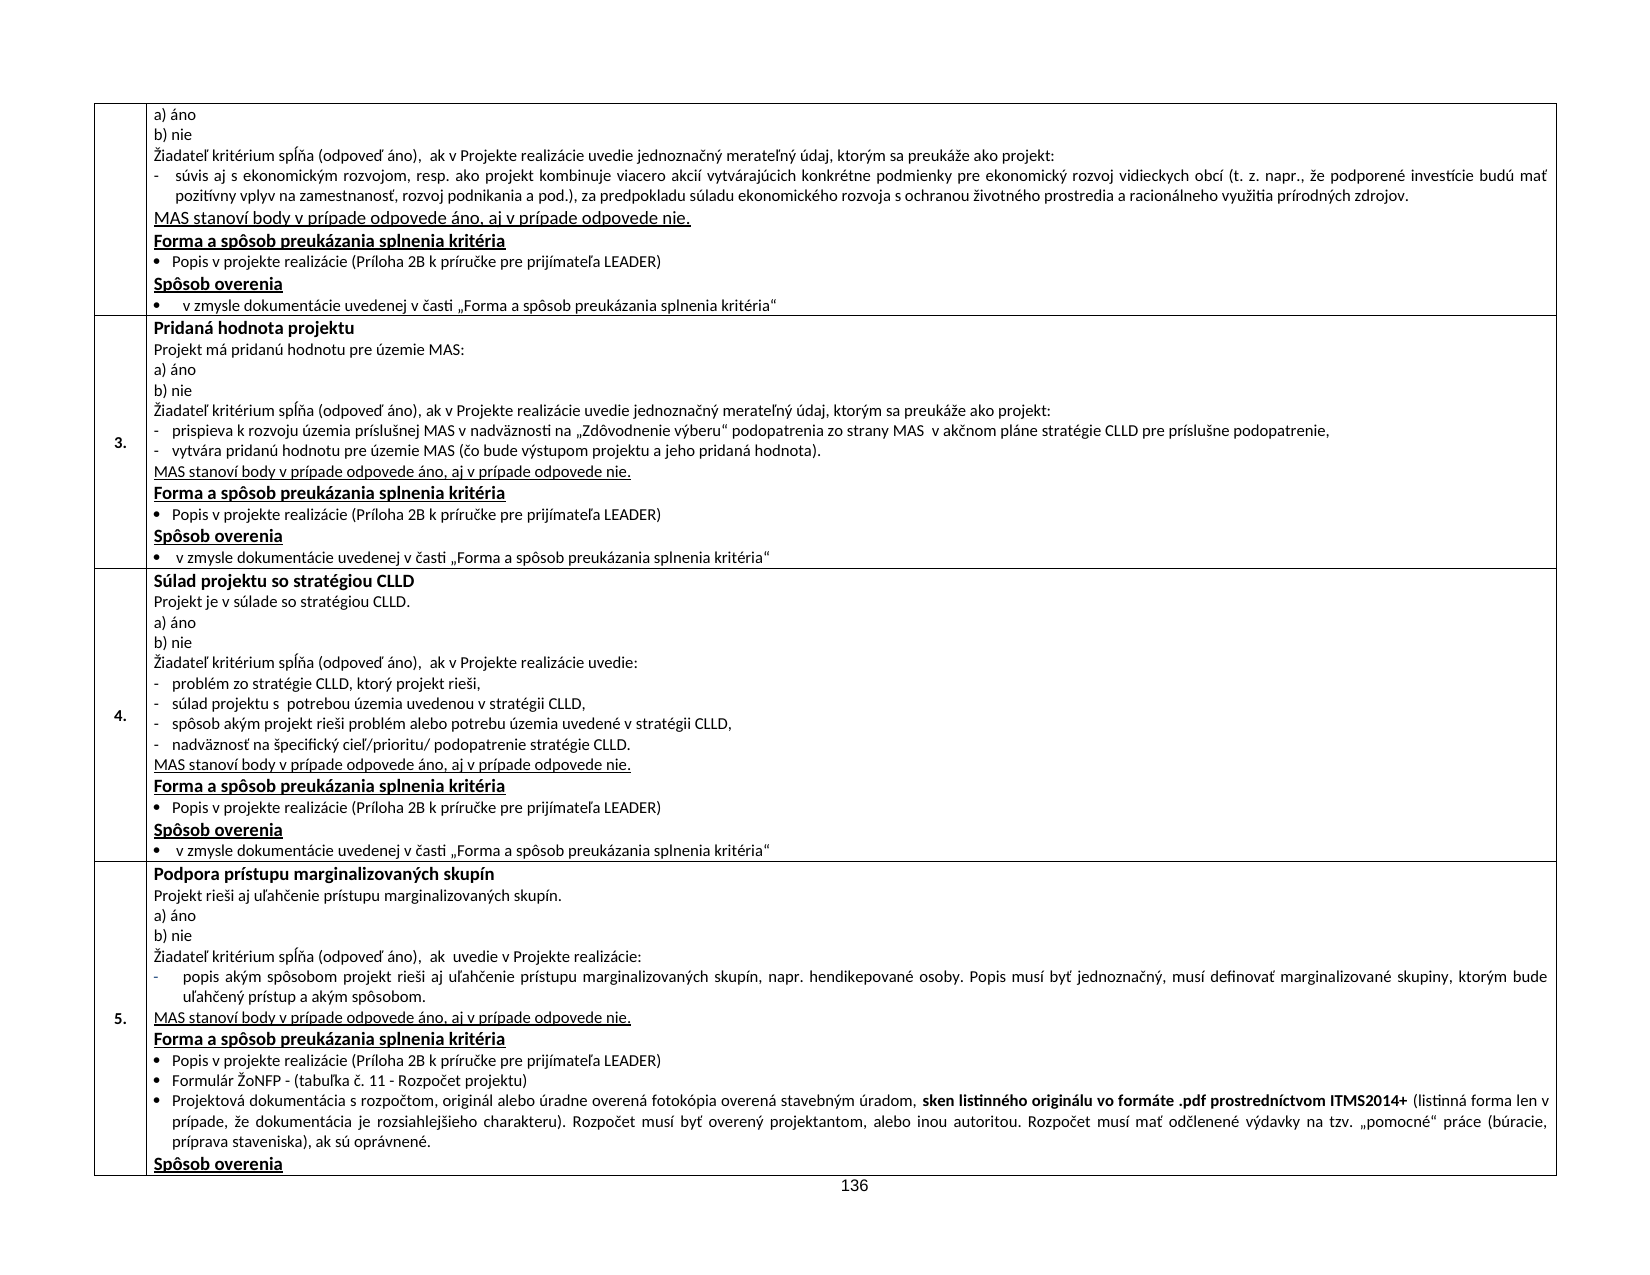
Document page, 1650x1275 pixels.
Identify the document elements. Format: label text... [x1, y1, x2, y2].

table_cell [147, 862, 1556, 1174]
table_cell 3. [95, 316, 146, 568]
table_cell Súlad projektu so stratégiou CLLD Projekt je v súlade so stratégiou CLLD. a) áno b) nie Žiadateľ kritérium spĺňa (odpoveď áno), ak v Projekte realizácie uvedie: problém zo stratégie CLLD, ktorý projekt rieši, súlad projektu s potrebou územia uvedenou v stratégii CLLD, spôsob akým projekt rieši problém alebo potrebu územia uvedené v stratégii CLLD, nadväznosť na špecifický cieľ/prioritu/ podopatrenie stratégie CLLD. MAS stanoví body v prípade odpovede áno, aj v prípade odpovede nie. Forma a spôsob preukázania splnenia kritéria Popis v projekte realizácie (Príloha 2B k príručke pre prijímateľa LEADER) Spôsob overenia v zmysle dokumentácie uvedenej v časti „Forma a spôsob preukázania splnenia kritéria“ [147, 569, 1556, 861]
table_cell 5. [95, 862, 146, 1174]
table_cell 2. [95, 104, 146, 315]
table_cell Pridaná hodnota projektu Projekt má pridanú hodnotu pre územie MAS: a) áno b) nie Žiadateľ kritérium spĺňa (odpoveď áno), ak v Projekte realizácie uvedie jednoznačný merateľný údaj, ktorým sa preukáže ako projekt: prispieva k rozvoju územia príslušnej MAS v nadväznosti na „Zdôvodnenie výberu“ podopatrenia zo strany MAS v akčnom pláne stratégie CLLD pre príslušne podopatrenie, vytvára pridanú hodnotu pre územie MAS (čo bude výstupom projektu a jeho pridaná hodnota). MAS stanoví body v prípade odpovede áno, aj v prípade odpovede nie. Forma a spôsob preukázania splnenia kritéria Popis v projekte realizácie (Príloha 2B k príručke pre prijímateľa LEADER) Spôsob overenia v zmysle dokumentácie uvedenej v časti „Forma a spôsob preukázania splnenia kritéria“ [147, 316, 1556, 568]
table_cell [147, 104, 1556, 315]
table_cell 4. [95, 569, 146, 861]
